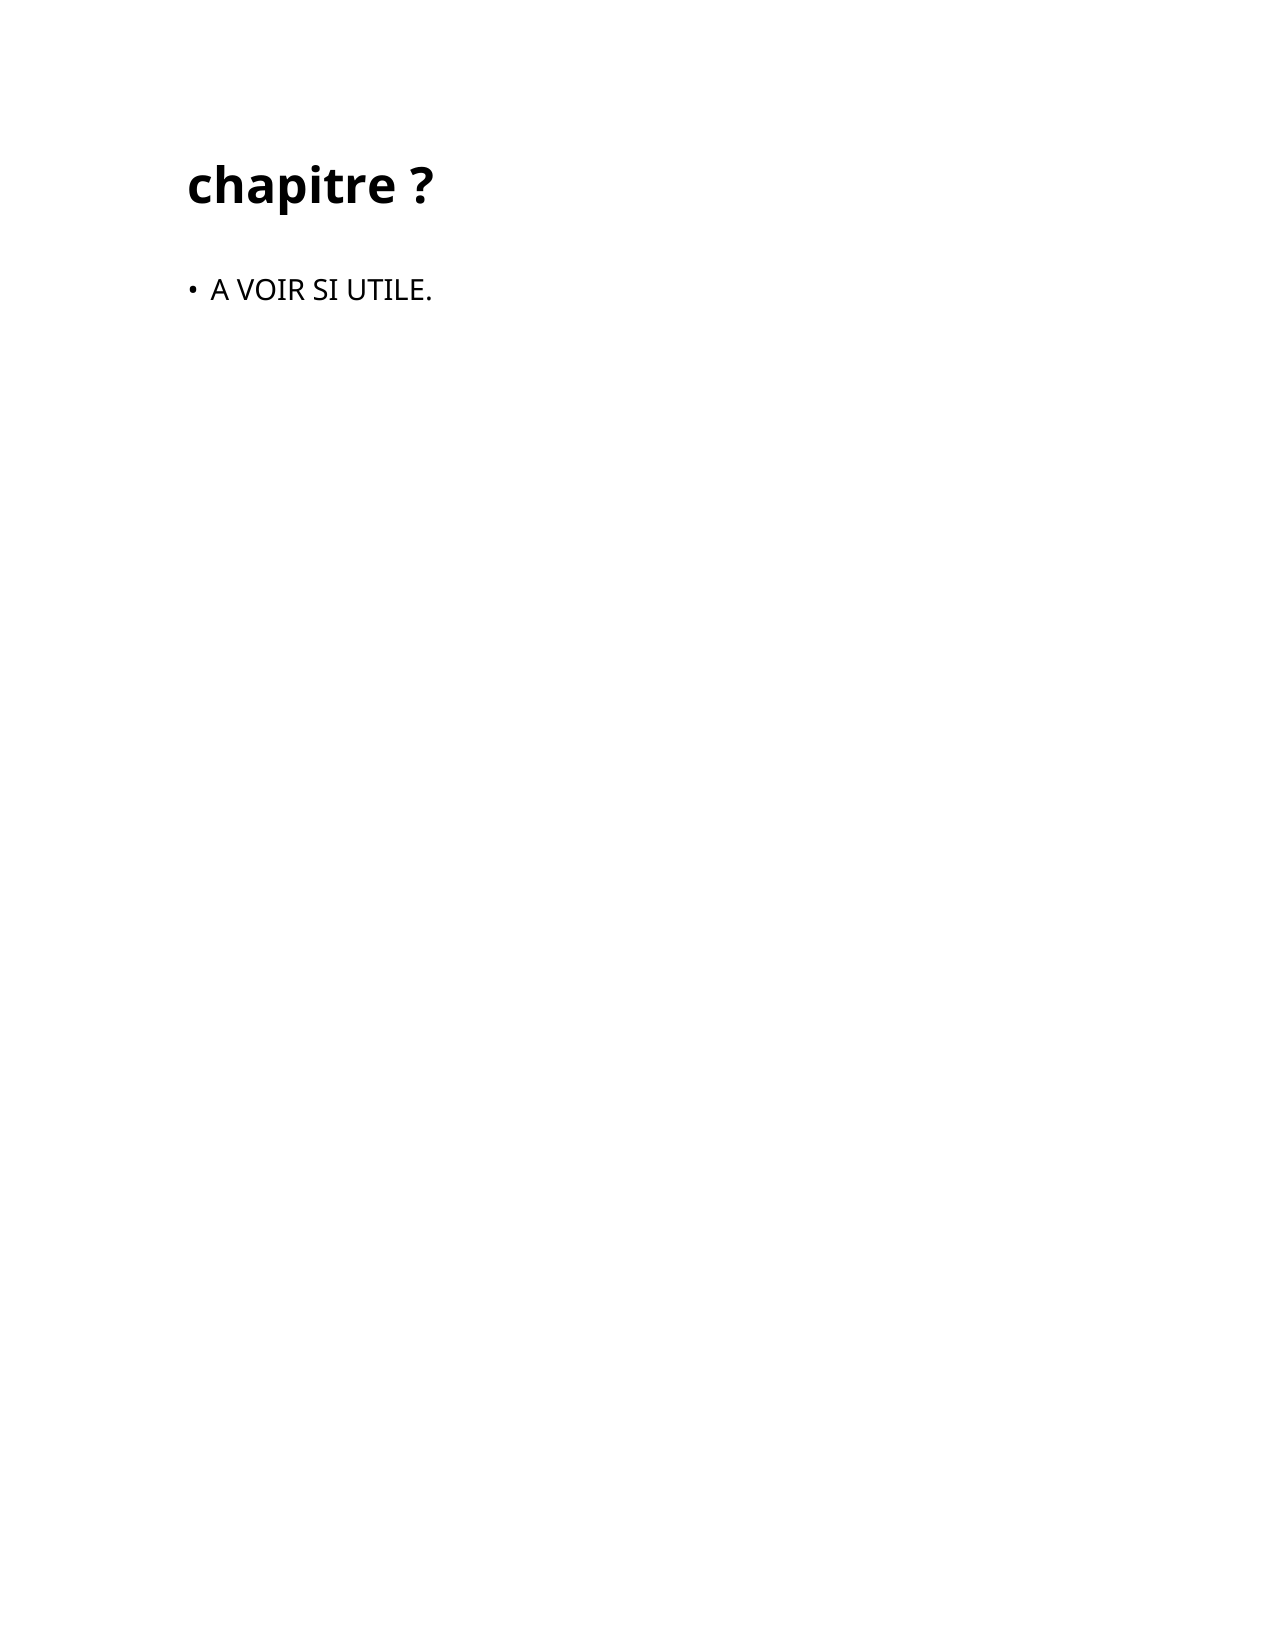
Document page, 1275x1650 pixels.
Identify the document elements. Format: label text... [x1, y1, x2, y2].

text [187, 150, 1087, 218]
list A VOIR SI UTILE. [187, 270, 1087, 309]
